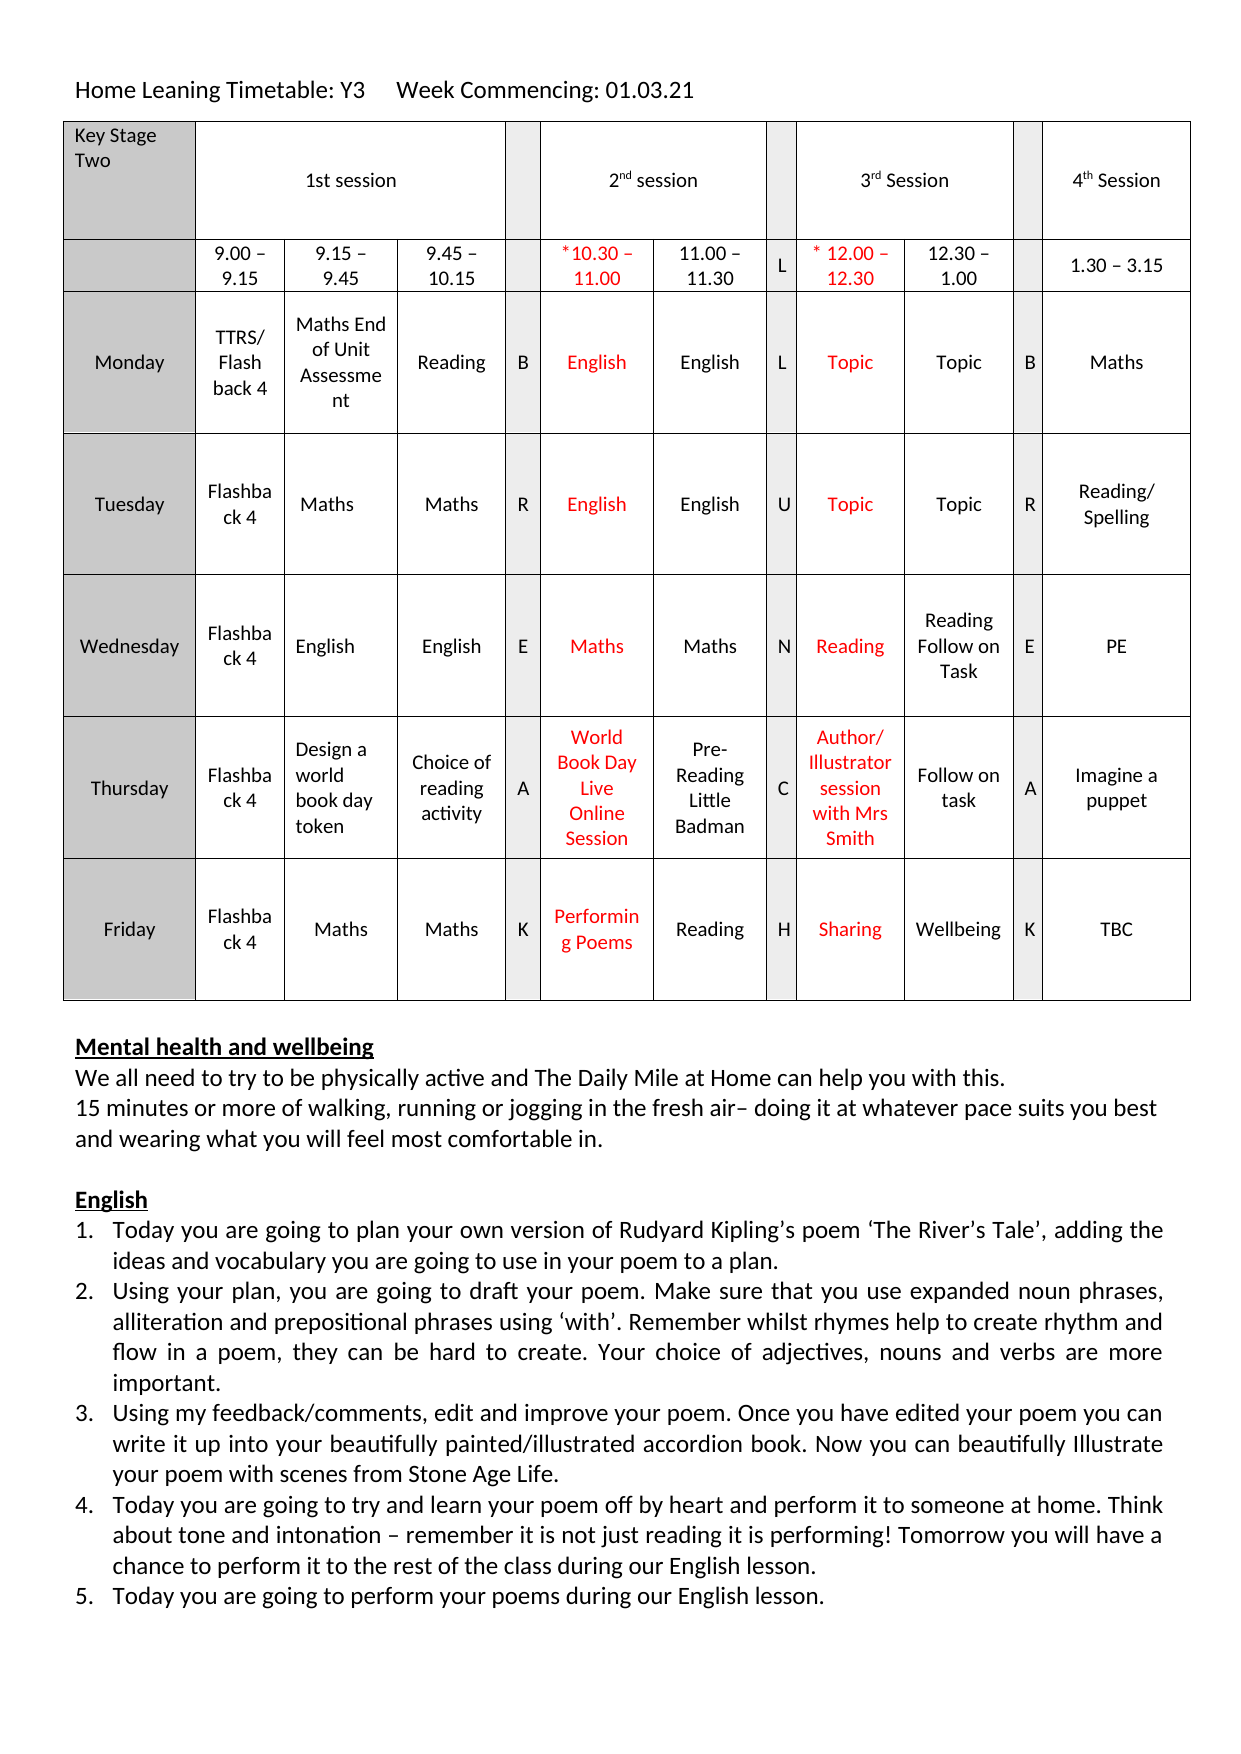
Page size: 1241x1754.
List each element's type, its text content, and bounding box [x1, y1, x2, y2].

table_cell Reading Follow on Task [905, 575, 1013, 716]
table_cell Sharing [797, 859, 904, 999]
table_cell Flashback 4 [196, 575, 284, 716]
table_cell Follow on task [905, 717, 1013, 858]
table_cell Flashback 4 [196, 717, 284, 858]
table_cell B [506, 292, 540, 432]
table_header 1st session [196, 122, 505, 239]
list Today you are going to try and learn your poem off by heart and perform it to someone at home. Think about tone and intonation – remember it is not just reading it is performing! Tomorrow you will have a chance to perform it to the rest of the class during our English lesson. [75, 1489, 1165, 1581]
table_cell [506, 240, 540, 291]
table_cell A [1014, 717, 1042, 858]
table_cell * 12.00 – 12.30 [797, 240, 904, 291]
table_cell L [767, 292, 796, 432]
table_cell 9.15 – 9.45 [285, 240, 397, 291]
table_cell English [398, 575, 505, 716]
table_cell Wellbeing [905, 859, 1013, 999]
table_cell Flashback 4 [196, 859, 284, 999]
table_cell English [285, 575, 397, 716]
table_cell Maths [541, 575, 653, 716]
list Today you are going to perform your poems during our English lesson. [75, 1581, 1165, 1611]
table_header Key Stage Two [64, 122, 195, 239]
table_cell TTRS/Flash back 4 [196, 292, 284, 432]
list Using my feedback/comments, edit and improve your poem. Once you have edited your poem you can write it up into your beautifully painted/illustrated accordion book. Now you can beautifully Illustrate your poem with scenes from Stone Age Life. [75, 1397, 1165, 1489]
table_cell Tuesday [64, 434, 195, 574]
table_cell Performing Poems [541, 859, 653, 999]
list Today you are going to plan your own version of Rudyard Kipling’s poem ‘The River’s Tale’, adding the ideas and vocabulary you are going to use in your poem to a plan. [75, 1214, 1165, 1275]
table_header 4th Session [1043, 122, 1190, 239]
table_cell English [541, 434, 653, 574]
table_cell K [1014, 859, 1042, 999]
table_cell Maths [398, 859, 505, 999]
list Using your plan, you are going to draft your poem. Make sure that you use expanded noun phrases, alliteration and prepositional phrases using ‘with’. Remember whilst rhymes help to create rhythm and flow in a poem, they can be hard to create. Your choice of adjectives, nouns and verbs are more important. [75, 1275, 1165, 1397]
table_cell K [506, 859, 540, 999]
table_cell Topic [797, 292, 904, 432]
table_header [506, 122, 540, 239]
table_cell Reading [797, 575, 904, 716]
table_cell 1.30 – 3.15 [1043, 240, 1190, 291]
table_cell C [767, 717, 796, 858]
table_cell Maths [398, 434, 505, 574]
table_cell Maths [285, 859, 397, 999]
table_cell English [541, 292, 653, 432]
table_cell B [1014, 292, 1042, 432]
table_cell [1014, 240, 1042, 291]
table_cell Imagine a puppet [1043, 717, 1190, 858]
table_cell Topic [905, 292, 1013, 432]
table_cell Pre-Reading Little Badman [654, 717, 766, 858]
text We all need to try to be physically active and The Daily Mile at Home can help you with this. [75, 1062, 1165, 1092]
table_cell TBC [1043, 859, 1190, 999]
table_cell E [1014, 575, 1042, 716]
text 15 minutes or more of walking, running or jogging in the fresh air– doing it at whatever pace suits you best and wearing what you will feel most comfortable in. [75, 1092, 1165, 1153]
table_cell R [1014, 434, 1042, 574]
table_cell Maths [285, 434, 397, 574]
table_header [1014, 122, 1042, 239]
table_cell PE [1043, 575, 1190, 716]
table_cell Maths End of Unit Assessment [285, 292, 397, 432]
table_header [767, 122, 796, 239]
table_cell Thursday [64, 717, 195, 858]
table_cell World Book Day Live Online Session [541, 717, 653, 858]
table_cell [64, 240, 195, 291]
table_cell E [506, 575, 540, 716]
table_cell English [654, 434, 766, 574]
table_cell H [767, 859, 796, 999]
table_cell 12.30 – 1.00 [905, 240, 1013, 291]
table_header 3rd Session [797, 122, 1013, 239]
table_cell 9.45 – 10.15 [398, 240, 505, 291]
table_cell Flashback 4 [196, 434, 284, 574]
table_cell Topic [797, 434, 904, 574]
table_cell Author/Illustrator session with Mrs Smith [797, 717, 904, 858]
table_cell Reading/Spelling [1043, 434, 1190, 574]
table_cell Wednesday [64, 575, 195, 716]
table_cell U [767, 434, 796, 574]
table_header 2nd session [541, 122, 766, 239]
list English [75, 1184, 1165, 1214]
table_cell 9.00 – 9.15 [196, 240, 284, 291]
table_cell A [506, 717, 540, 858]
table_cell Maths [1043, 292, 1190, 432]
table_cell Monday [64, 292, 195, 432]
table_cell Friday [64, 859, 195, 999]
table_cell Reading [398, 292, 505, 432]
table_cell Design a world book day token [285, 717, 397, 858]
table_cell *10.30 – 11.00 [541, 240, 653, 291]
table_cell N [767, 575, 796, 716]
text Mental health and wellbeing [75, 1031, 1165, 1062]
table_cell Topic [905, 434, 1013, 574]
table_cell Reading [654, 859, 766, 999]
table_cell English [654, 292, 766, 432]
table_cell L [767, 240, 796, 291]
table_cell Maths [654, 575, 766, 716]
table_cell Choice of reading activity [398, 717, 505, 858]
table_cell R [506, 434, 540, 574]
table_cell 11.00 – 11.30 [654, 240, 766, 291]
